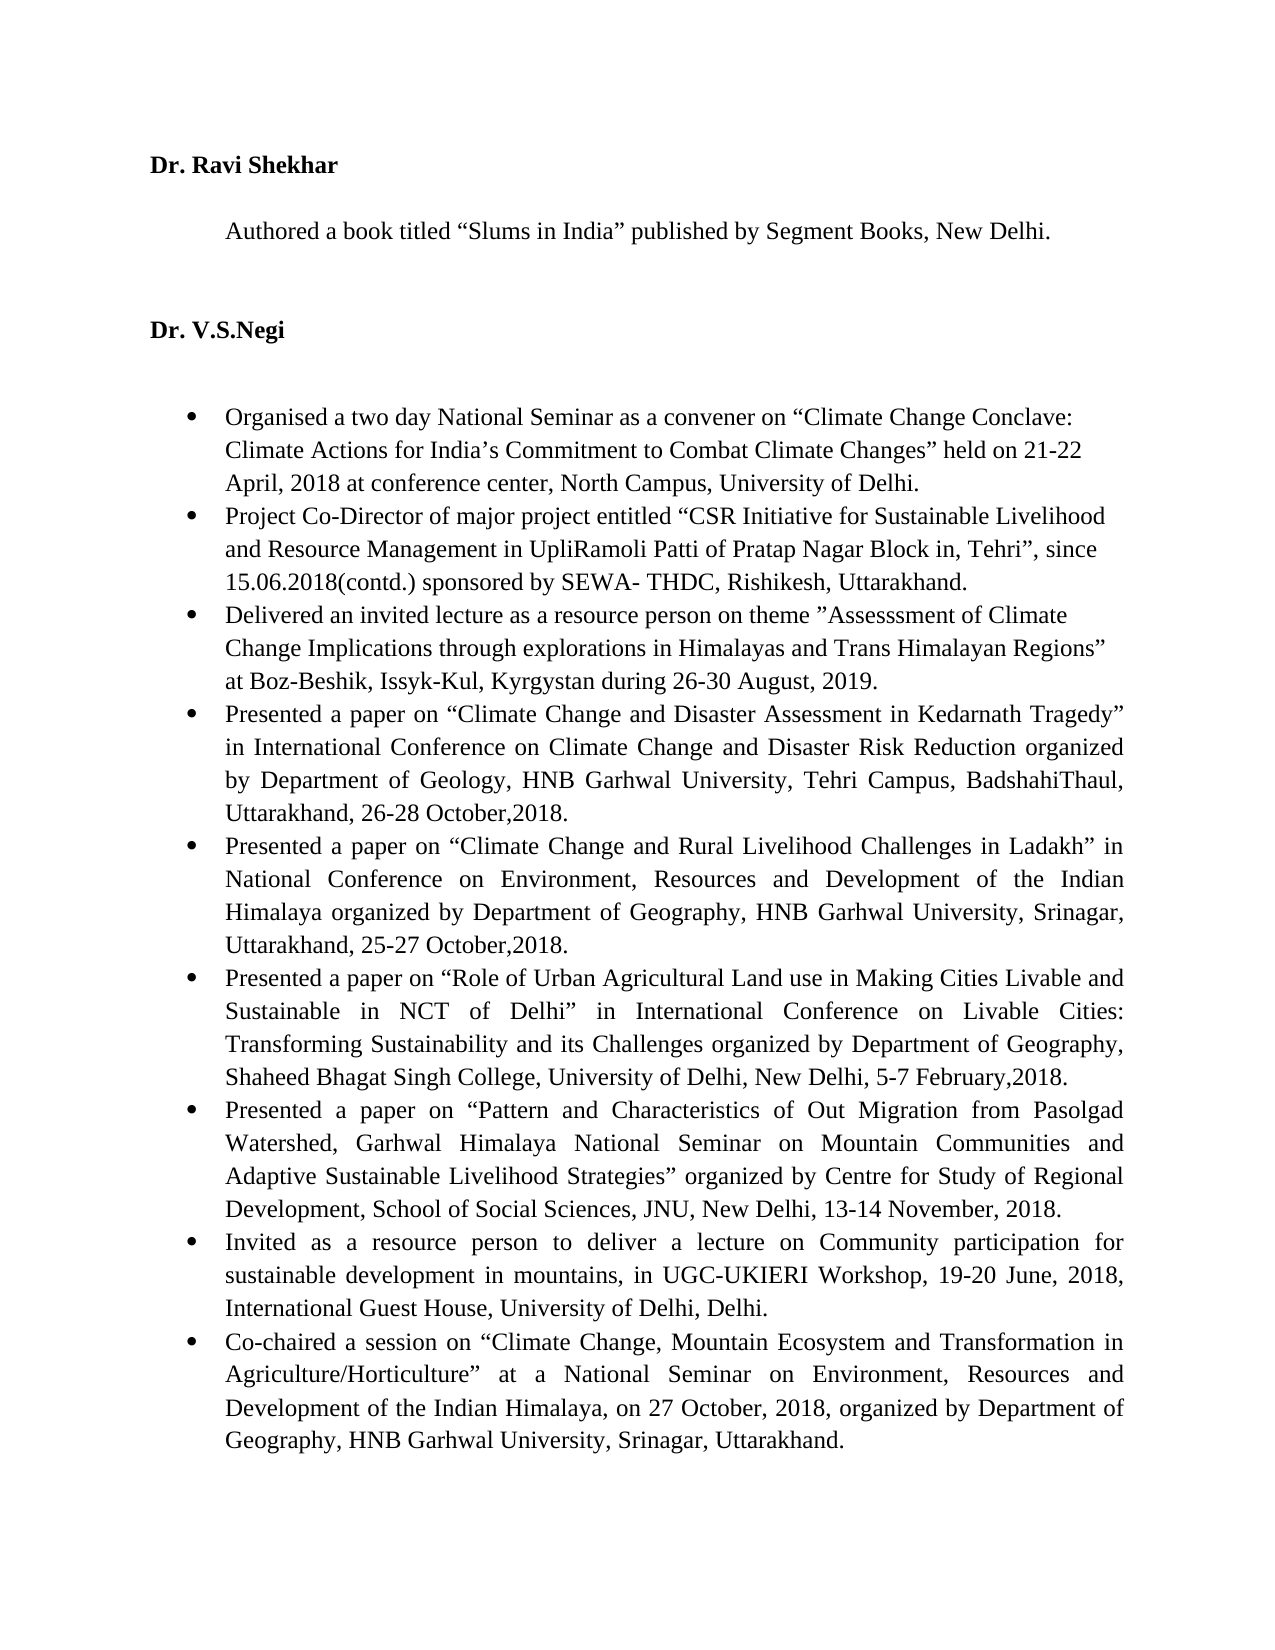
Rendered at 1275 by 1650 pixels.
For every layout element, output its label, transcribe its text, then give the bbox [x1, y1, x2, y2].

list Presented a paper on “Climate Change and Disaster Assessment in Kedarnath Tragedy” in International Conference on Climate Change and Disaster Risk Reduction organized by Department of Geology, HNB Garhwal University, Tehri Campus, BadshahiThaul, Uttarakhand, 26-28 October,2018. [187, 699, 1125, 827]
list Presented a paper on “Role of Urban Agricultural Land use in Making Cities Livable and Sustainable in NCT of Delhi” in International Conference on Livable Cities: Transforming Sustainability and its Challenges organized by Department of Geography, Shaheed Bhagat Singh College, University of Delhi, New Delhi, 5-7 February,2018. [187, 963, 1125, 1091]
text Dr. Ravi Shekhar [150, 150, 1125, 179]
text Authored a book titled “Slums in India” published by Segment Books, New Delhi. [150, 216, 1125, 245]
list Delivered an invited lecture as a resource person on theme ”Assesssment of Climate Change Implications through explorations in Himalayas and Trans Himalayan Regions” at Boz-Beshik, Issyk-Kul, Kyrgystan during 26-30 August, 2019. [187, 600, 1125, 695]
list Co-chaired a session on “Climate Change, Mountain Ecosystem and Transformation in Agriculture/Horticulture” at a National Seminar on Environment, Resources and Development of the Indian Himalaya, on 27 October, 2018, organized by Department of Geography, HNB Garhwal University, Srinagar, Uttarakhand. [187, 1327, 1125, 1454]
list Presented a paper on “Pattern and Characteristics of Out Migration from Pasolgad Watershed, Garhwal Himalaya National Seminar on Mountain Communities and Adaptive Sustainable Livelihood Strategies” organized by Centre for Study of Regional Development, School of Social Sciences, JNU, New Delhi, 13-14 November, 2018. [187, 1095, 1125, 1223]
list Project Co-Director of major project entitled “CSR Initiative for Sustainable Livelihood and Resource Management in UpliRamoli Patti of Pratap Nagar Block in, Tehri”, since 15.06.2018(contd.) sponsored by SEWA- THDC, Rishikesh, Uttarakhand. [187, 501, 1125, 596]
list Invited as a resource person to deliver a lecture on Community participation for sustainable development in mountains, in UGC-UKIERI Workshop, 19-20 June, 2018, International Guest House, University of Delhi, Delhi. [187, 1227, 1125, 1322]
list Organised a two day National Seminar as a convener on “Climate Change Conclave: Climate Actions for India’s Commitment to Combat Climate Changes” held on 21-22 April, 2018 at conference center, North Campus, University of Delhi. [187, 402, 1125, 497]
list Presented a paper on “Climate Change and Rural Livelihood Challenges in Ladakh” in National Conference on Environment, Resources and Development of the Indian Himalaya organized by Department of Geography, HNB Garhwal University, Srinagar, Uttarakhand, 25-27 October,2018. [187, 831, 1125, 959]
text Dr. V.S.Negi [150, 315, 1125, 344]
